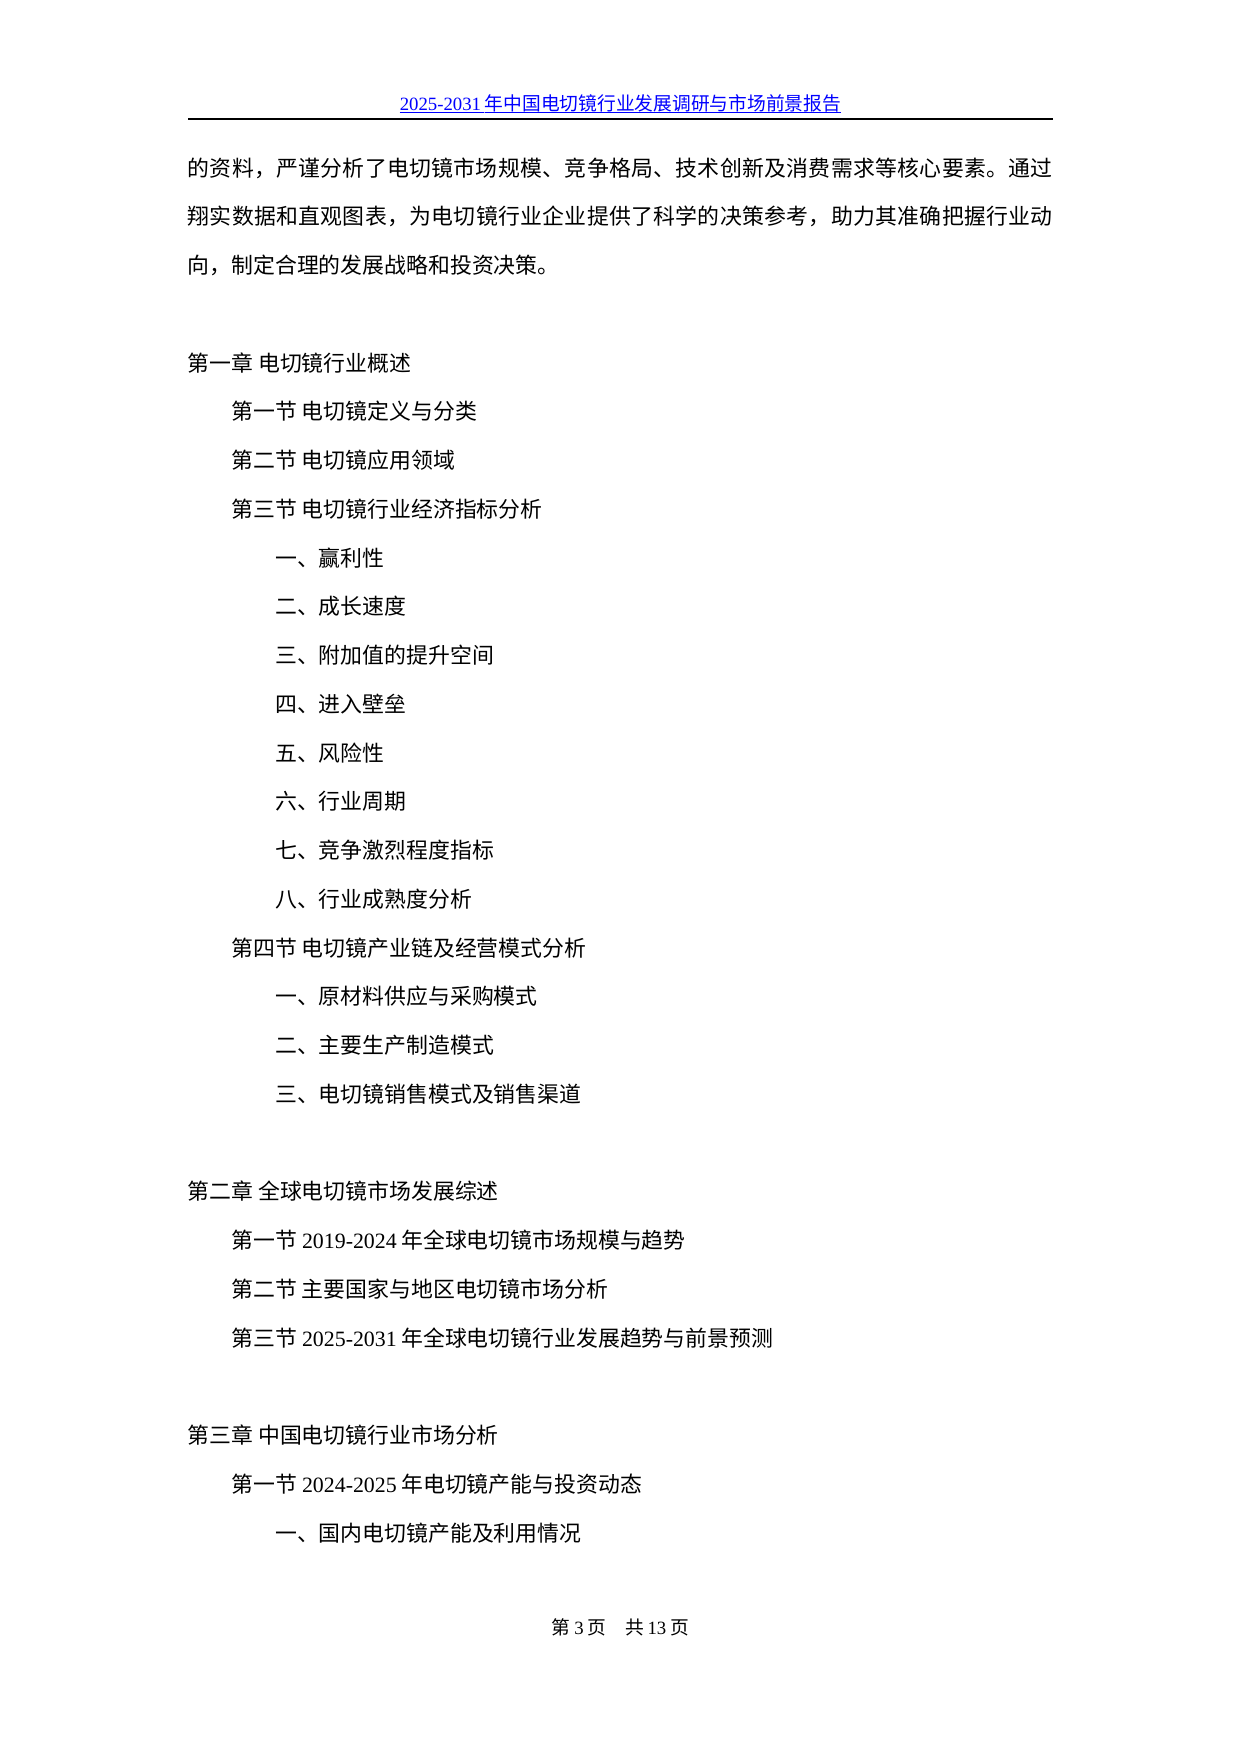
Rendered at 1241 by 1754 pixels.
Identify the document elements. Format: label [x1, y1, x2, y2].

text [187, 150, 1053, 1548]
